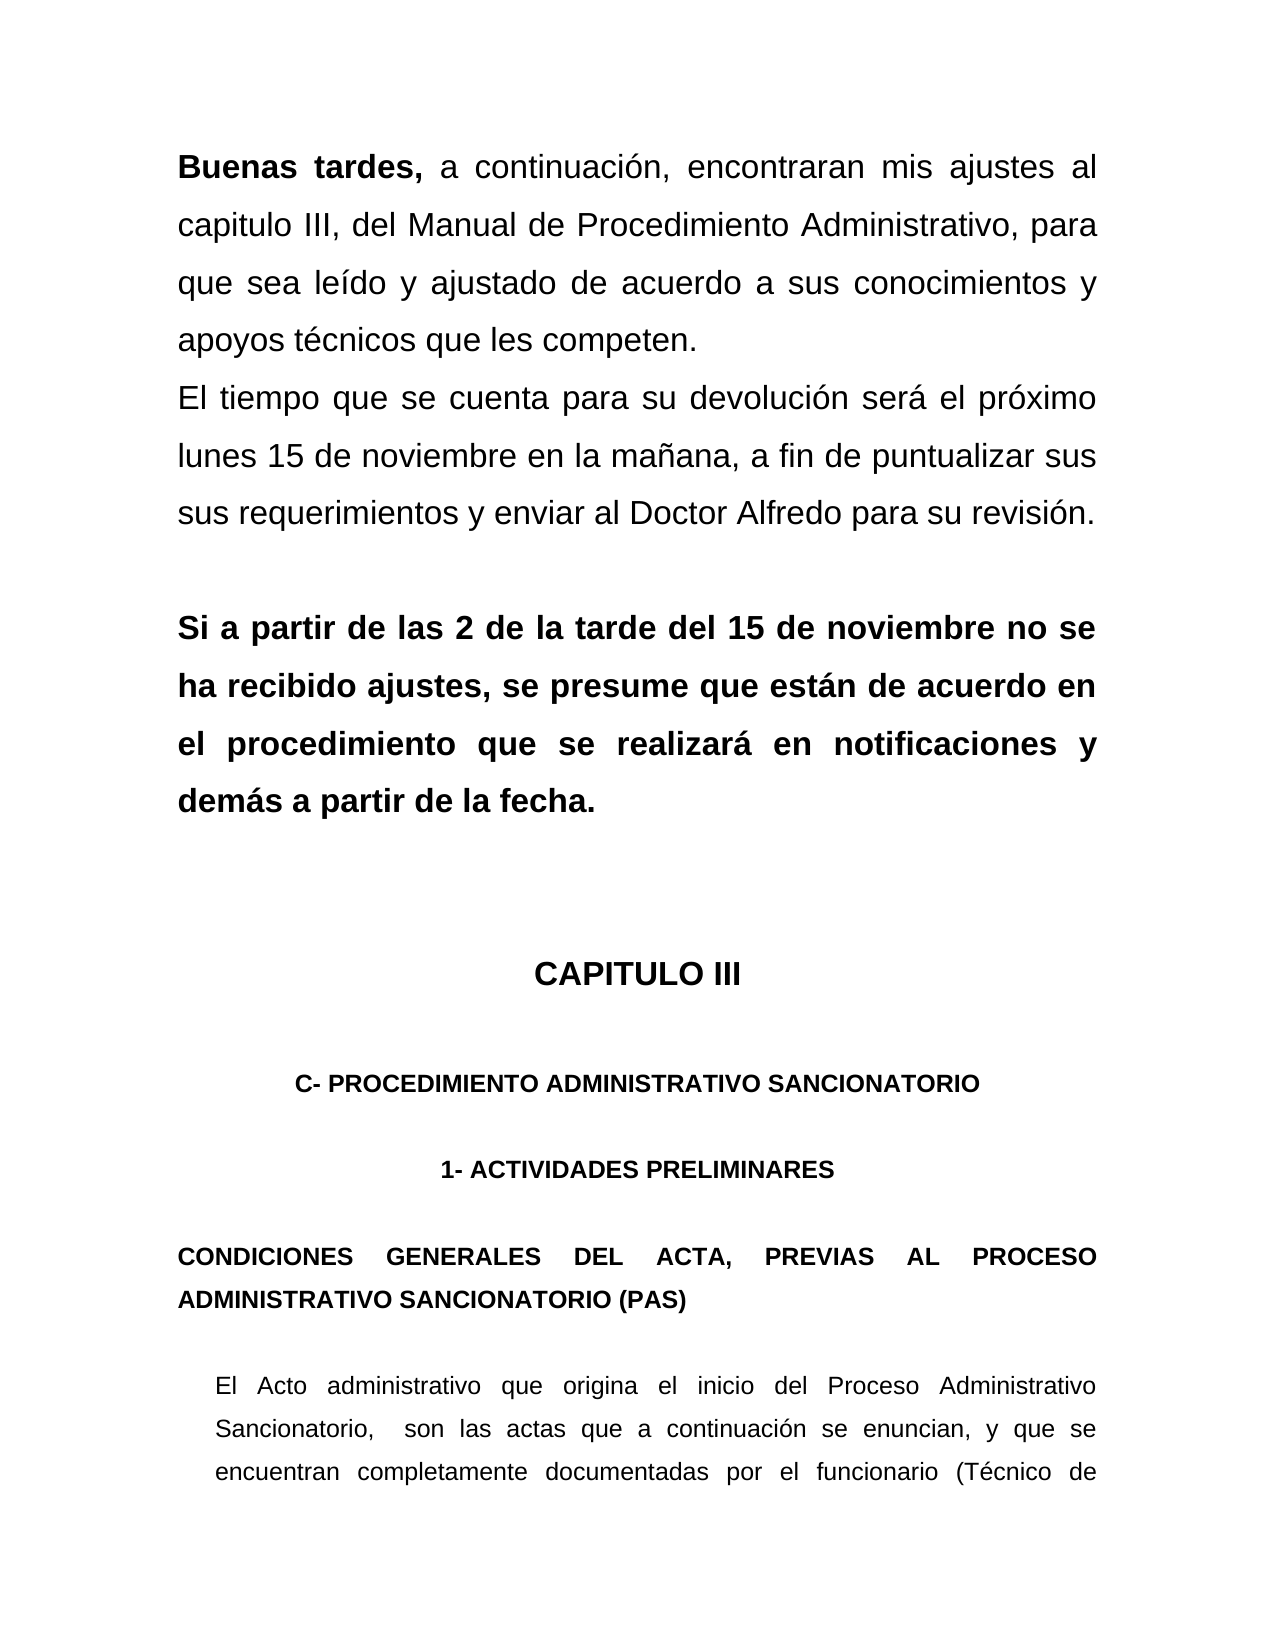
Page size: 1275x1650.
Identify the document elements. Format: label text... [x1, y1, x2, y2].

text C- PROCEDIMIENTO ADMINISTRATIVO SANCIONATORIO [177, 1069, 1098, 1098]
text El tiempo que se cuenta para su devolución será el próximo lunes 15 de noviembre en la mañana, a fin de puntualizar sus sus requerimientos y enviar al Doctor Alfredo para su revisión. [177, 378, 1098, 532]
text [215, 1371, 1098, 1486]
text 1- ACTIVIDADES PRELIMINARES [177, 1156, 1098, 1184]
text CONDICIONES GENERALES DEL ACTA, PREVIAS AL PROCESO ADMINISTRATIVO SANCIONATORIO (PAS) [177, 1242, 1098, 1314]
text Si a partir de las 2 de la tarde del 15 de noviembre no se ha recibido ajustes, se presume que están de acuerdo en el procedimiento que se realizará en notificaciones y demás a partir de la fecha. [177, 608, 1098, 820]
text Buenas tardes, a continuación, encontraran mis ajustes al capitulo III, del Manual de Procedimiento Administrativo, para que sea leído y ajustado de acuerdo a sus conocimientos y apoyos técnicos que les competen. [177, 148, 1098, 359]
text CAPITULO III [177, 954, 1098, 992]
